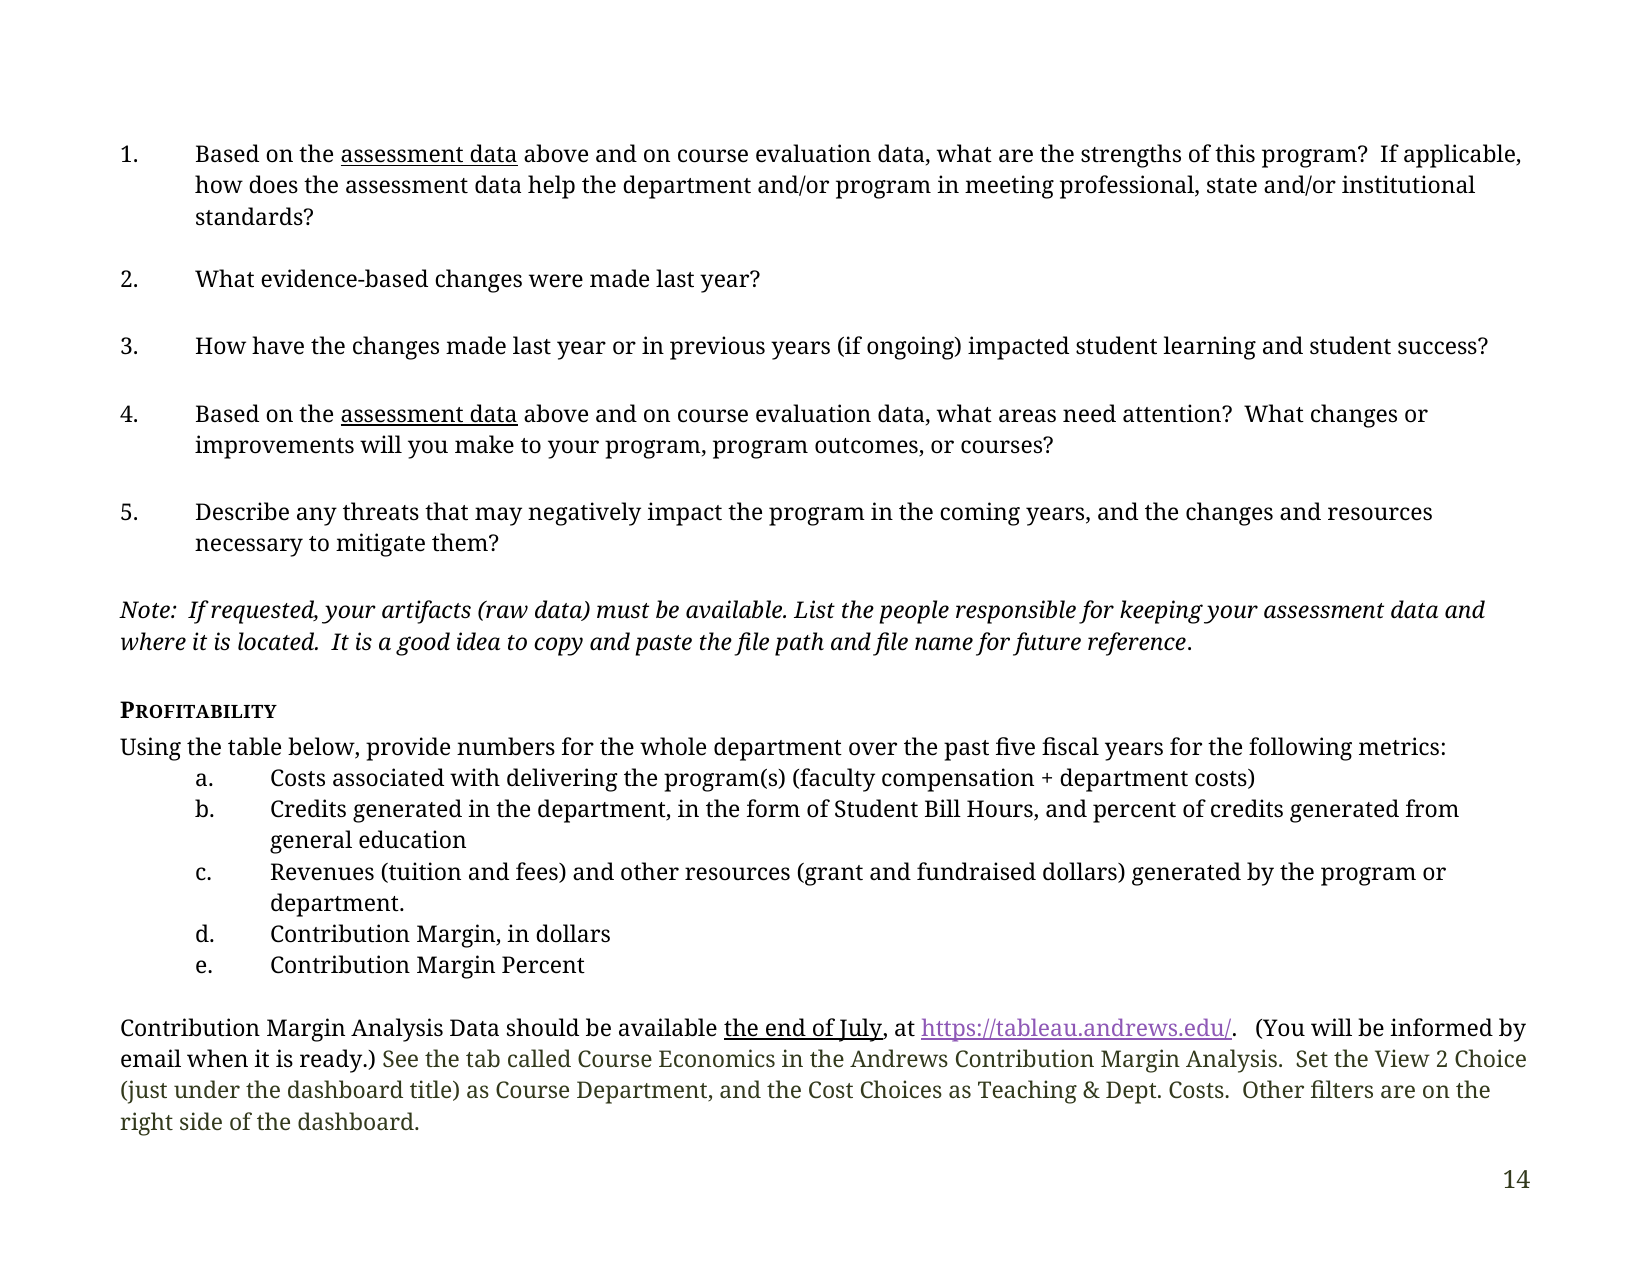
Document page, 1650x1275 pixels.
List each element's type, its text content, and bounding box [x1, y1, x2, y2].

list Contribution Margin, in dollars [195, 918, 1530, 949]
list How have the changes made last year or in previous years (if ongoing) impacted student learning and student success? [120, 330, 1530, 362]
list Costs associated with delivering the program(s) (faculty compensation + department costs) [195, 762, 1530, 793]
list Describe any threats that may negatively impact the program in the coming years, and the changes and resources necessary to mitigate them? [120, 496, 1530, 558]
text Contribution Margin Analysis Data should be available the end of July, at https://tableau.andrews.edu/. (You will be informed by email when it is ready.) See the tab called Course Economics in the Andrews Contribution Margin Analysis. Set the View 2 Choice (just under the dashboard title) as Course Department, and the Cost Choices as Teaching & Dept. Costs. Other filters are on the right side of the dashboard. [120, 1012, 1530, 1137]
list Revenues (tuition and fees) and other resources (grant and fundraised dollars) generated by the program or department. [195, 855, 1530, 918]
text Note: If requested, your artifacts (raw data) must be available. List the people responsible for keeping your assessment data and where it is located. It is a good idea to copy and paste the file path and file name for future reference. [120, 594, 1530, 657]
list Based on the assessment data above and on course evaluation data, what are the strengths of this program? If applicable, how does the assessment data help the department and/or program in meeting professional, state and/or institutional standards? [120, 138, 1530, 232]
list What evidence-based changes were made last year? [120, 263, 1530, 294]
text Using the table below, provide numbers for the whole department over the past five fiscal years for the following metrics: [120, 730, 1530, 762]
list Contribution Margin Percent [195, 949, 1530, 980]
list Credits generated in the department, in the form of Student Bill Hours, and percent of credits generated from general education [195, 793, 1530, 855]
list Based on the assessment data above and on course evaluation data, what areas need attention? What changes or improvements will you make to your program, program outcomes, or courses? [120, 398, 1530, 460]
subtitle Profitability [120, 694, 1530, 726]
